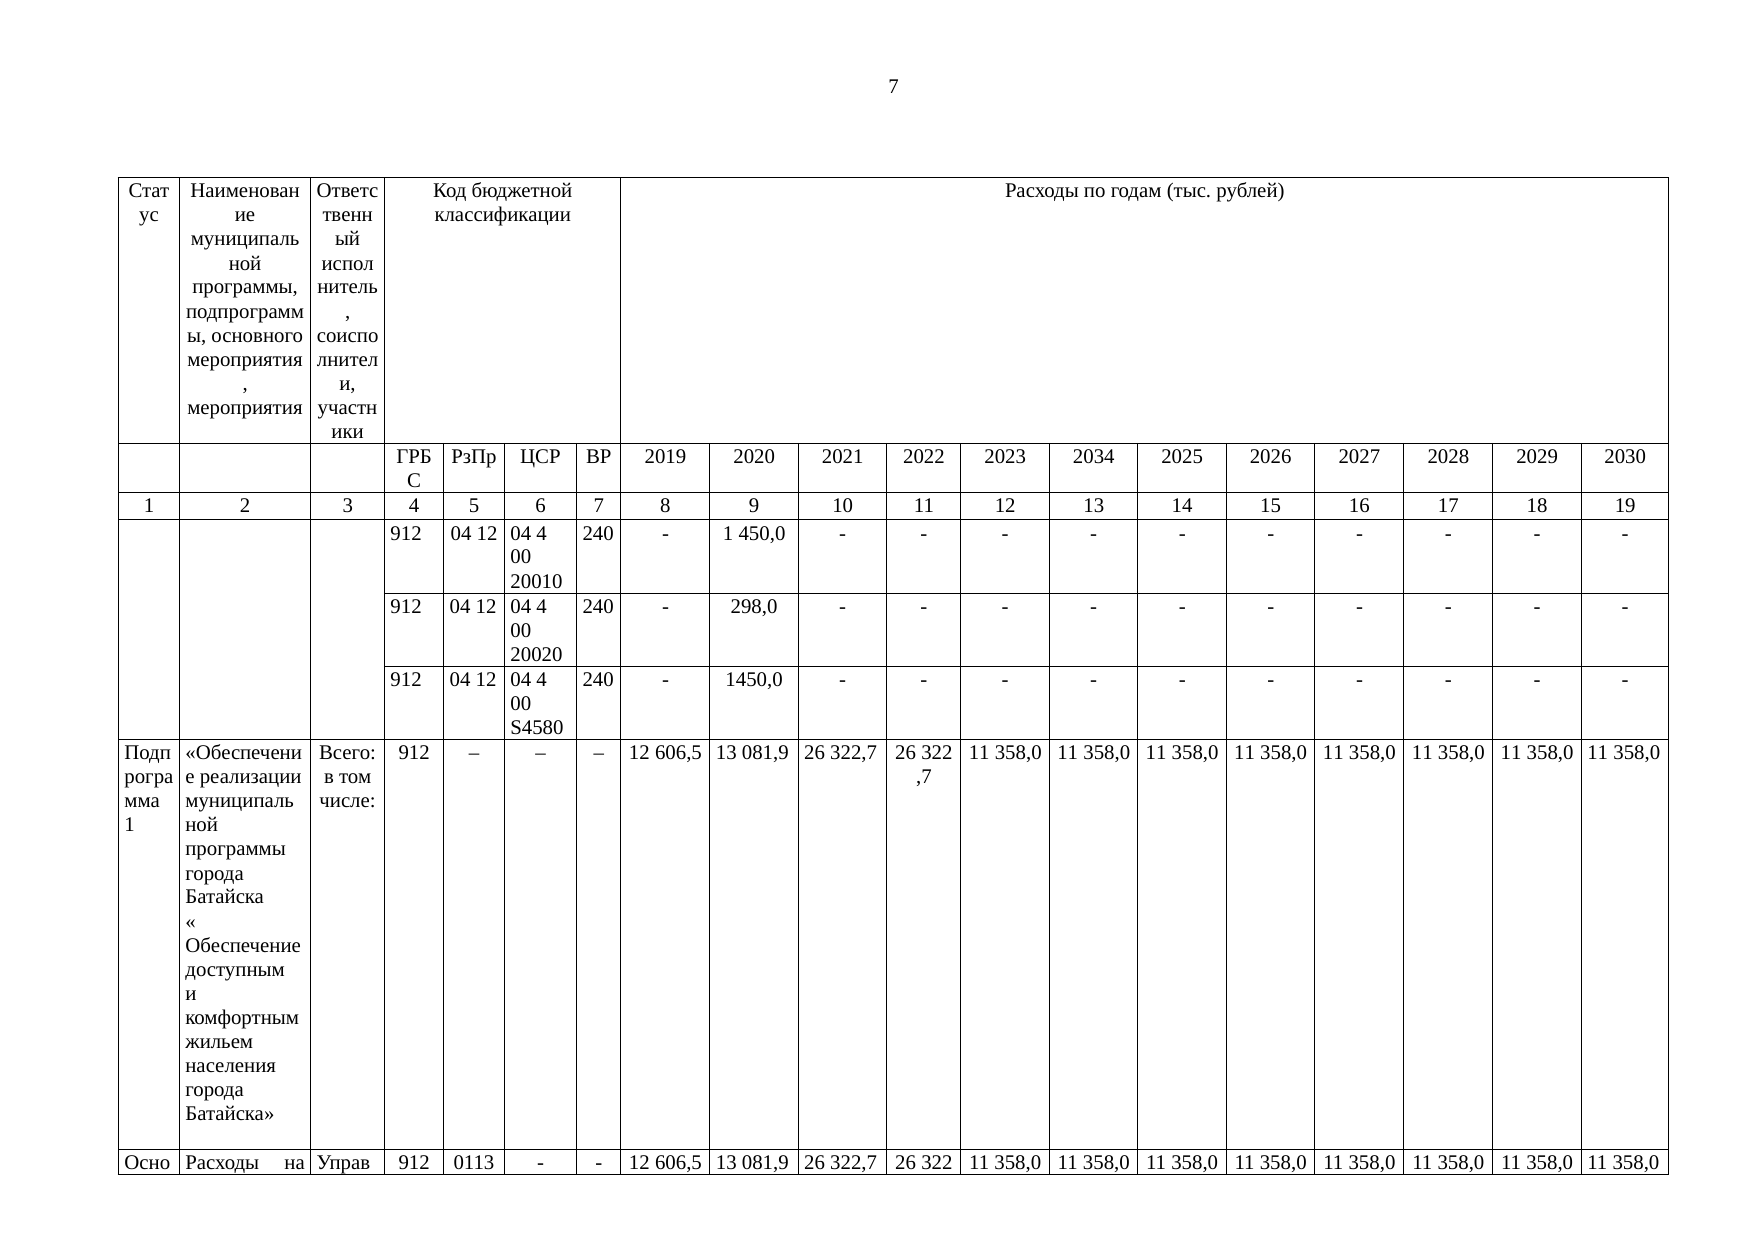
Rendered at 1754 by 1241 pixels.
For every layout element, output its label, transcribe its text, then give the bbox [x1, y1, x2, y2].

table_cell - [1404, 520, 1492, 593]
table_cell - [577, 1150, 620, 1174]
table_cell 2025 [1138, 444, 1226, 492]
table_cell - [799, 594, 886, 666]
table_cell 11 358,0 [1315, 1150, 1403, 1174]
table_cell 2027 [1315, 444, 1403, 492]
table_cell 04 12 [444, 667, 504, 739]
table_cell – [505, 740, 576, 1149]
table_cell - [1404, 594, 1492, 666]
table_header Наименование муниципальной программы, подпрограммы, основного мероприятия, мероприятия [180, 178, 310, 443]
table_cell – [577, 740, 620, 1149]
table_cell ЦСР [505, 444, 576, 492]
table_cell 1 [119, 493, 179, 519]
table_cell 12 606,5 [621, 740, 709, 1149]
table_cell - [1227, 594, 1314, 666]
table_cell - [1227, 667, 1314, 739]
table_cell - [621, 667, 709, 739]
table_cell 04 4 00 S4580 [505, 667, 576, 739]
table_cell - [1138, 520, 1226, 593]
table_cell 11 358,0 [1050, 740, 1137, 1149]
table_cell ГРБС [385, 444, 443, 492]
table_cell - [961, 667, 1049, 739]
table_cell 04 12 [444, 594, 504, 666]
table_cell 5 [444, 493, 504, 519]
table_cell 11 358,0 [1404, 1150, 1492, 1174]
table_cell 13 [1050, 493, 1137, 519]
table_cell - [1582, 594, 1668, 666]
table_cell 14 [1138, 493, 1226, 519]
table_cell 11 358,0 [1227, 1150, 1314, 1174]
table_cell 1 450,0 [710, 520, 798, 593]
table_cell 11 358,0 [1582, 1150, 1668, 1174]
table_cell Подпрограмма 1 [119, 740, 179, 1149]
table_cell 26 322,7 [887, 1150, 960, 1174]
table_cell 7 [577, 493, 620, 519]
table_cell 11 [887, 493, 960, 519]
table_cell 2034 [1050, 444, 1137, 492]
table_cell 12 [961, 493, 1049, 519]
table_cell 12 606,5 [621, 1150, 709, 1174]
table_cell - [621, 520, 709, 593]
table_cell – [444, 740, 504, 1149]
table_cell 26 322,7 [799, 740, 886, 1149]
table_cell 04 4 00 20010 [505, 520, 576, 593]
table_cell 240 [577, 594, 620, 666]
table_cell - [887, 520, 960, 593]
table_cell - [1227, 520, 1314, 593]
table_cell 10 [799, 493, 886, 519]
table_cell 2023 [961, 444, 1049, 492]
table_cell Основное мероприятие 1.1 [119, 1150, 179, 1174]
table_cell 0113 [444, 1150, 504, 1174]
table_cell - [1493, 667, 1581, 739]
table_cell 2019 [621, 444, 709, 492]
table_cell 912 [385, 667, 443, 739]
table_header Расходы по годам (тыс. рублей) [621, 178, 1668, 443]
table_cell 04 4 00 20020 [505, 594, 576, 666]
table_cell - [621, 594, 709, 666]
table_cell [119, 444, 179, 492]
table_cell 11 358,0 [1493, 740, 1581, 1149]
table_cell 11 358,0 [1404, 740, 1492, 1149]
table_cell - [1404, 667, 1492, 739]
table_cell 26 322,7 [887, 740, 960, 1149]
table_cell [311, 444, 384, 492]
table_cell - [1138, 667, 1226, 739]
table_cell - [1582, 667, 1668, 739]
table_cell - [1050, 594, 1137, 666]
table_cell 11 358,0 [961, 1150, 1049, 1174]
table_cell - [1315, 594, 1403, 666]
table_cell 2028 [1404, 444, 1492, 492]
table_cell 9 [710, 493, 798, 519]
table_cell - [961, 520, 1049, 593]
table_cell 3 [311, 493, 384, 519]
table_header Статус [119, 178, 179, 443]
table_cell 240 [577, 667, 620, 739]
table_cell 912 [385, 520, 443, 593]
table_cell 6 [505, 493, 576, 519]
table_cell - [1582, 520, 1668, 593]
table_header Ответственный исполнитель, соисполнители, участники [311, 178, 384, 443]
table_cell 17 [1404, 493, 1492, 519]
table_cell 11 358,0 [1315, 740, 1403, 1149]
table_cell 13 081,9 [710, 740, 798, 1149]
table_cell 4 [385, 493, 443, 519]
table_cell 912 [385, 1150, 443, 1174]
table_cell - [1315, 520, 1403, 593]
table_header Код бюджетной классификации [385, 178, 620, 443]
table_cell 18 [1493, 493, 1581, 519]
table_cell 298,0 [710, 594, 798, 666]
table_cell - [799, 520, 886, 593]
table_cell - [887, 667, 960, 739]
table_cell РзПр [444, 444, 504, 492]
table_cell 11 358,0 [1138, 740, 1226, 1149]
table_cell 11 358,0 [1227, 740, 1314, 1149]
table_cell - [1050, 520, 1137, 593]
table_cell 26 322,7 [799, 1150, 886, 1174]
table_cell - [1050, 667, 1137, 739]
table_cell 2030 [1582, 444, 1668, 492]
table_cell 1450,0 [710, 667, 798, 739]
table_cell - [1138, 594, 1226, 666]
table_cell - [505, 1150, 576, 1174]
table_cell 2020 [710, 444, 798, 492]
table_cell 2026 [1227, 444, 1314, 492]
table_cell 11 358,0 [1050, 1150, 1137, 1174]
table_cell 912 [385, 740, 443, 1149]
table_cell 15 [1227, 493, 1314, 519]
table_cell 2 [180, 493, 310, 519]
table_cell 11 358,0 [961, 740, 1049, 1149]
table_cell - [1315, 667, 1403, 739]
table_cell Всего: в том числе: [311, 740, 384, 1149]
table_cell 04 12 [444, 520, 504, 593]
table_cell 11 358,0 [1582, 740, 1668, 1149]
table_cell 19 [1582, 493, 1668, 519]
table_cell - [961, 594, 1049, 666]
table_cell 8 [621, 493, 709, 519]
table_cell 2022 [887, 444, 960, 492]
table_cell - [799, 667, 886, 739]
table_cell ВР [577, 444, 620, 492]
table_cell - [1493, 594, 1581, 666]
table_cell 912 [385, 594, 443, 666]
table_cell 2029 [1493, 444, 1581, 492]
table_cell «Обеспечение реализации муниципальной программы города Батайска «Обеспечение доступным и комфортным жильем населения города Батайска» [180, 740, 310, 1149]
table_cell 2021 [799, 444, 886, 492]
table_cell 16 [1315, 493, 1403, 519]
table_cell - [887, 594, 960, 666]
table_cell 11 358,0 [1493, 1150, 1581, 1174]
table_cell - [1493, 520, 1581, 593]
table_cell 240 [577, 520, 620, 593]
table_cell [180, 444, 310, 492]
table_cell 13 081,9 [710, 1150, 798, 1174]
table_cell 11 358,0 [1138, 1150, 1226, 1174]
